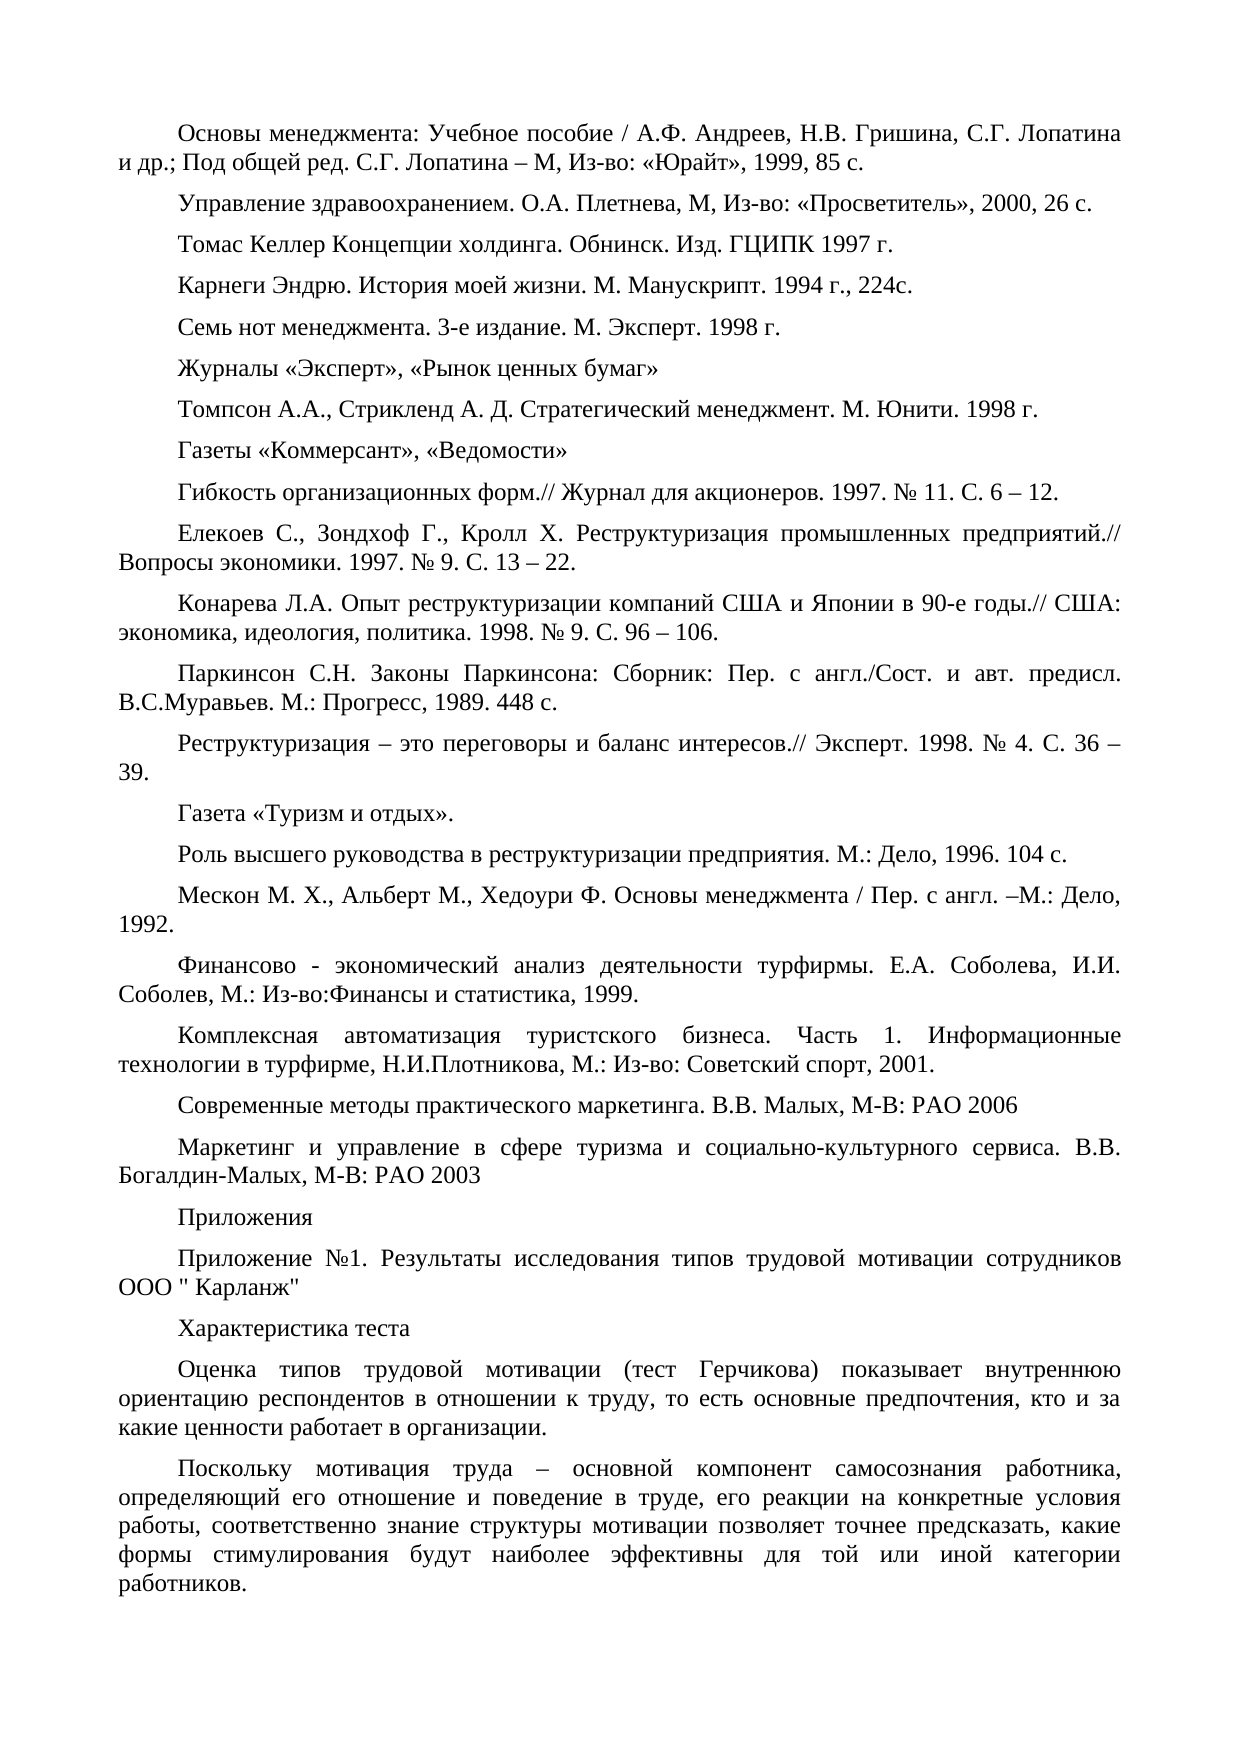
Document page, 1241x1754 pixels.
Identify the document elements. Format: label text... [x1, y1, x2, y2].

text Томпсон А.А., Стрикленд А. Д. Стратегический менеджмент. М. Юнити. 1998 г. [118, 394, 1122, 423]
text Маркетинг и управление в сфере туризма и социально-культурного сервиса. В.В. Богалдин-Малых, М-В: РАО 2003 [118, 1132, 1122, 1189]
text Финансово - экономический анализ деятельности турфирмы. Е.А. Соболева, И.И. Соболев, М.: Из-во:Финансы и статистика, 1999. [118, 951, 1122, 1008]
text Паркинсон С.Н. Законы Паркинсона: Сборник: Пер. с англ./Сост. и авт. предисл. В.С.Муравьев. М.: Прогресс, 1989. 448 с. [118, 658, 1122, 716]
text Конарева Л.А. Опыт реструктуризации компаний США и Японии в 90-е годы.// США: экономика, идеология, политика. 1998. № 9. С. 96 – 106. [118, 588, 1122, 646]
text Елекоев С., Зондхоф Г., Кролл Х. Реструктуризация промышленных предприятий.// Вопросы экономики. 1997. № 9. С. 13 – 22. [118, 518, 1122, 576]
text Томас Келлер Концепции холдинга. Обнинск. Изд. ГЦИПК 1997 г. [118, 229, 1122, 258]
text Семь нот менеджмента. 3-е издание. М. Эксперт. 1998 г. [118, 312, 1122, 341]
text Современные методы практического маркетинга. В.В. Малых, М-В: РАО 2006 [118, 1091, 1122, 1119]
text Газеты «Коммерсант», «Ведомости» [118, 436, 1122, 464]
text Приложения [118, 1202, 1122, 1231]
text Газета «Туризм и отдых». [118, 798, 1122, 827]
text Роль высшего руководства в реструктуризации предприятия. М.: Дело, 1996. 104 с. [118, 839, 1122, 868]
text Гибкость организационных форм.// Журнал для акционеров. 1997. № 11. С. 6 – 12. [118, 477, 1122, 506]
text Оценка типов трудовой мотивации (тест Герчикова) показывает внутреннюю ориентацию респондентов в отношении к труду, то есть основные предпочтения, кто и за какие ценности работает в организации. [118, 1354, 1122, 1441]
text Реструктуризация – это переговоры и баланс интересов.// Эксперт. 1998. № 4. С. 36 – 39. [118, 728, 1122, 786]
text Карнеги Эндрю. История моей жизни. М. Манускрипт. 1994 г., 224с. [118, 271, 1122, 299]
text Мескон М. Х., Альберт М., Хедоури Ф. Основы менеджмента / Пер. с англ. –М.: Дело, 1992. [118, 881, 1122, 938]
text Комплексная автоматизация туристского бизнеса. Часть 1. Информационные технологии в турфирме, Н.И.Плотникова, М.: Из-во: Советский спорт, 2001. [118, 1021, 1122, 1078]
text Журналы «Эксперт», «Рынок ценных бумаг» [118, 353, 1122, 382]
text Приложение №1. Результаты исследования типов трудовой мотивации сотрудников ООО " Карланж" [118, 1243, 1122, 1301]
text Основы менеджмента: Учебное пособие / А.Ф. Андреев, Н.В. Гришина, С.Г. Лопатина и др.; Под общей ред. С.Г. Лопатина – М, Из-во: «Юрайт», 1999, 85 с. [118, 118, 1122, 176]
text Поскольку мотивация труда – основной компонент самосознания работника, определяющий его отношение и поведение в труде, его реакции на конкретные условия работы, соответственно знание структуры мотивации позволяет точнее предсказать, какие формы стимулирования будут наиболее эффективны для той или иной категории работников. [118, 1453, 1122, 1597]
text Управление здравоохранением. О.А. Плетнева, М, Из-во: «Просветитель», 2000, 26 с. [118, 188, 1122, 217]
text Характеристика теста [118, 1313, 1122, 1342]
